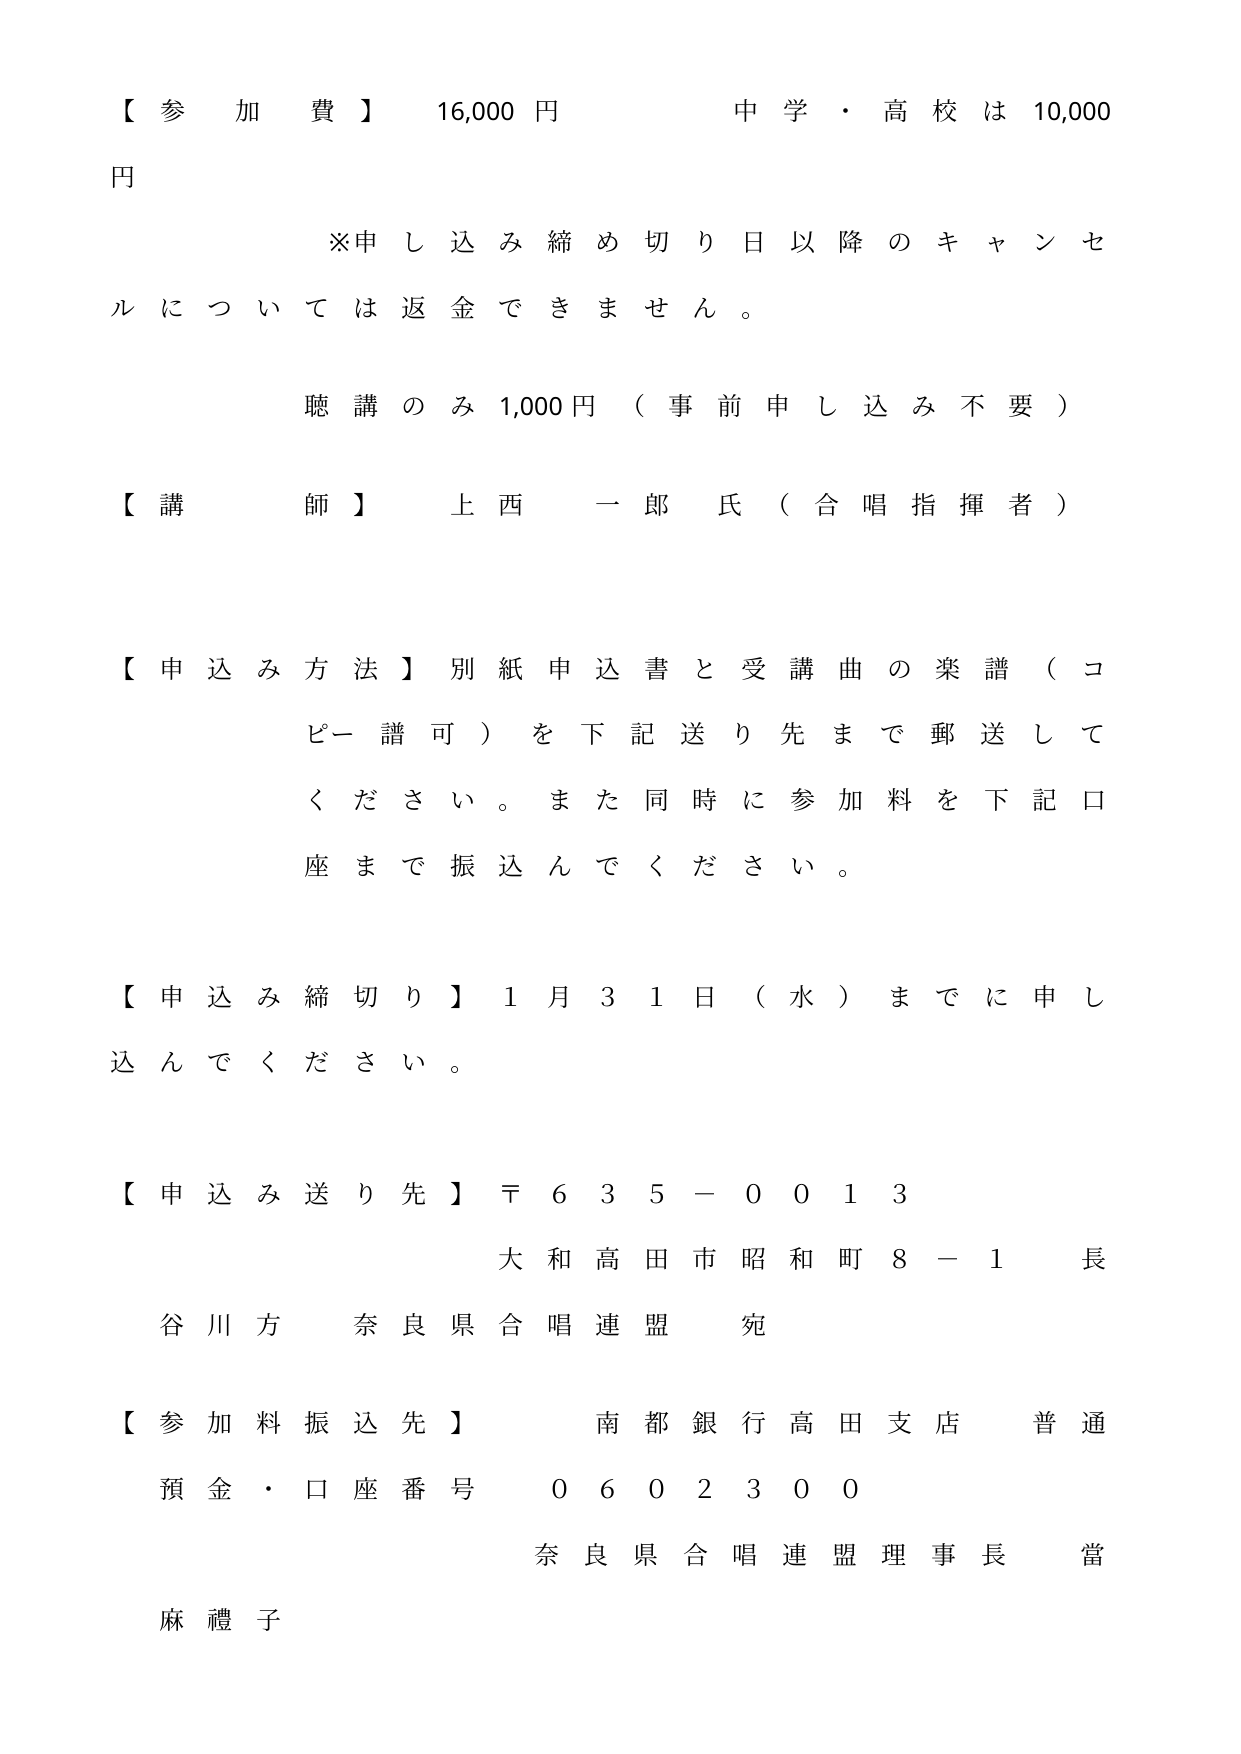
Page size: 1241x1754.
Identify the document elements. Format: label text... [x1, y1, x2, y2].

text 【参 加 費】 16,000円 中学・高校は10,000円 [110, 77, 1130, 208]
text 奈良県合唱連盟理事長 當麻禮子 [110, 1521, 1130, 1652]
text 聴講のみ1,000円（事前申し込み不要） [110, 372, 1130, 438]
text 大和高田市昭和町８－１ 長谷川方 奈良県合唱連盟 宛 [110, 1225, 1130, 1356]
text 【申込み締切り】１月３１日（水）までに申し込んでください。 [110, 963, 1130, 1094]
text 【参加料振込先】 南都銀行高田支店 普通預金・口座番号 ０６０２３００ [110, 1389, 1130, 1521]
text 【申込み送り先】〒６３５－００１３ [110, 1159, 1130, 1225]
text ※申し込み締め切り日以降のキャンセルについては返金できません。 [110, 208, 1130, 339]
text 【申込み方法】別紙申込書と受講曲の楽譜（コピー譜可）を下記送り先まで郵送してください。また同時に参加料を下記口座まで振込んでください。 [110, 634, 1130, 897]
text 【講 師】 上西 一郎 氏（合唱指揮者） [110, 471, 1130, 536]
